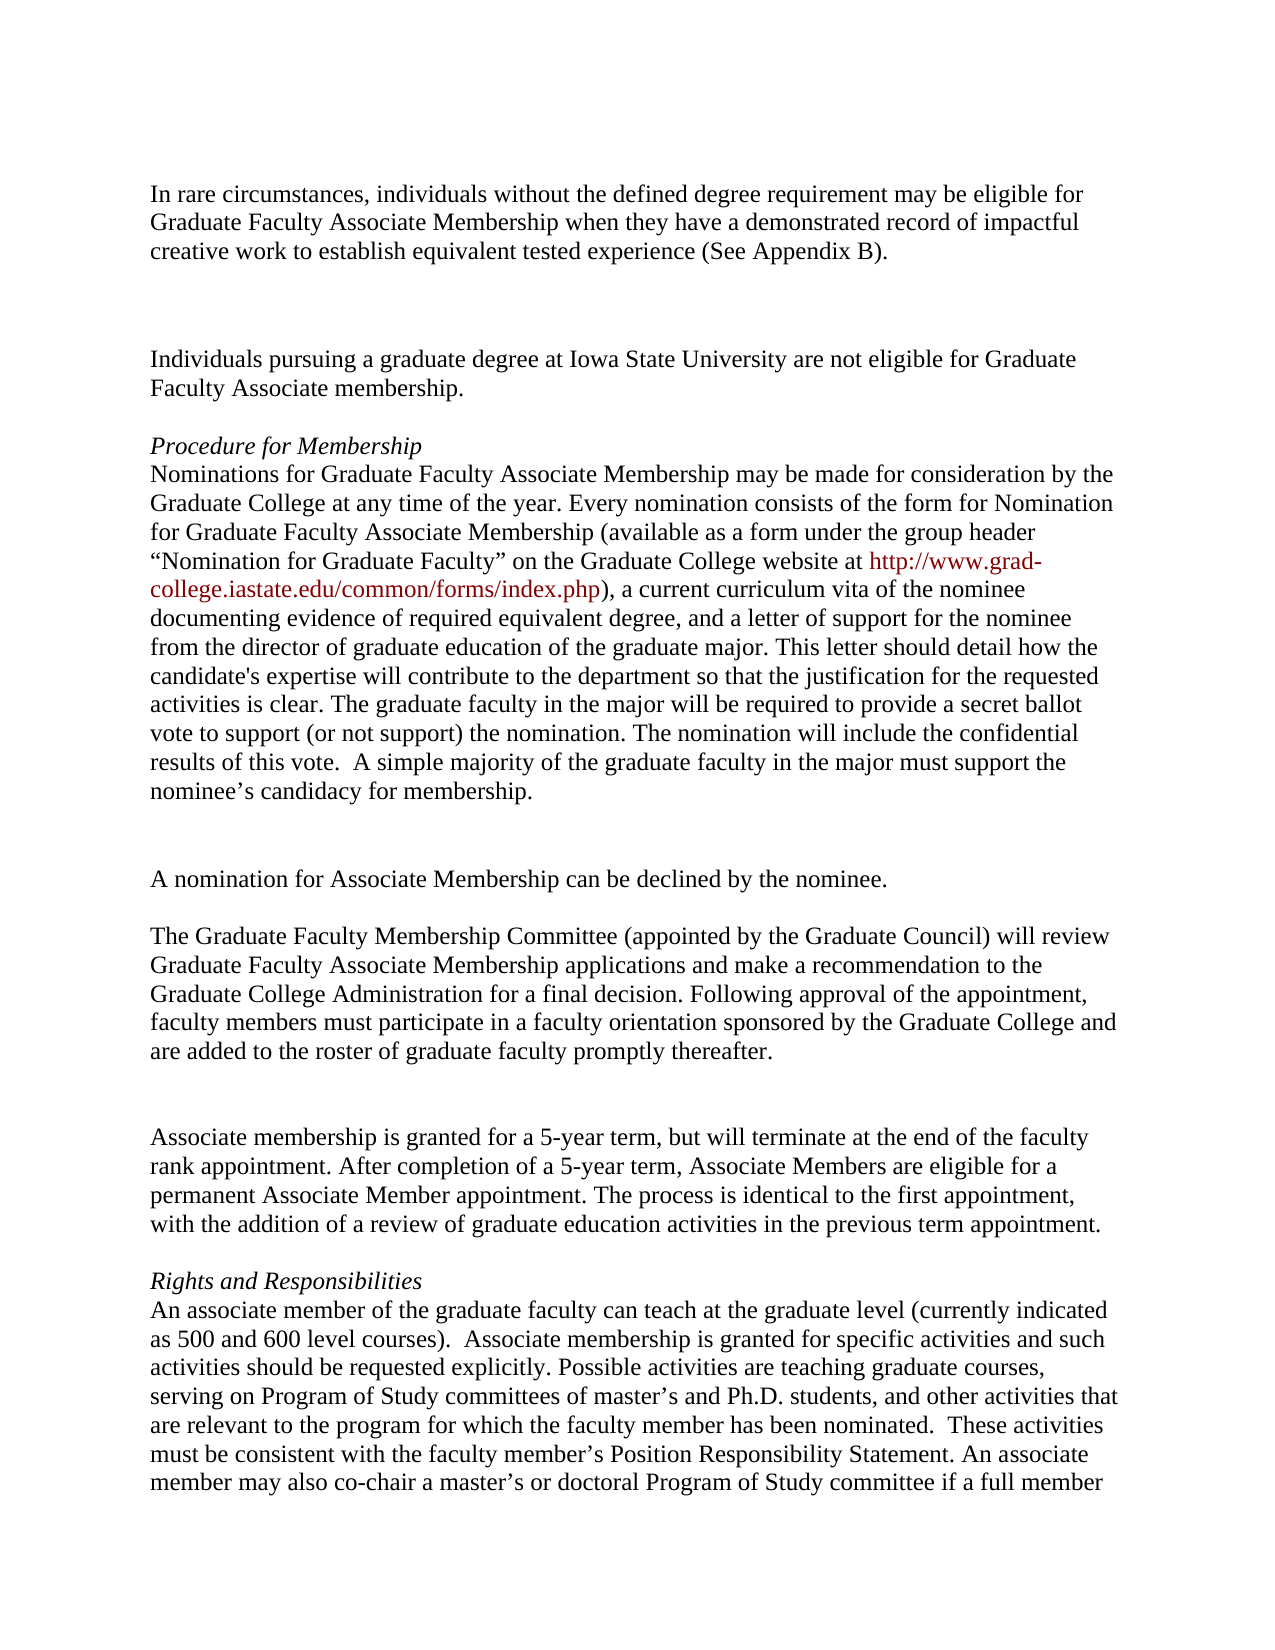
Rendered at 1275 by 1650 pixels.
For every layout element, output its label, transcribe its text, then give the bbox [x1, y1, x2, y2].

text A nomination for Associate Membership can be declined by the nominee. [150, 864, 1125, 892]
text Rights and Responsibilities [150, 1266, 1125, 1295]
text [150, 1295, 1125, 1496]
text The Graduate Faculty Membership Committee (appointed by the Graduate Council) will review Graduate Faculty Associate Membership applications and make a recommendation to the Graduate College Administration for a final decision. Following approval of the appointment, faculty members must participate in a faculty orientation sponsored by the Graduate College and are added to the roster of graduate faculty promptly thereafter. [150, 921, 1125, 1065]
text Nominations for Graduate Faculty Associate Membership may be made for consideration by the Graduate College at any time of the year. Every nomination consists of the form for Nomination for Graduate Faculty Associate Membership (available as a form under the group header “Nomination for Graduate Faculty” on the Graduate College website at http://www.grad-college.iastate.edu/common/forms/index.php), a current curriculum vita of the nominee documenting evidence of required equivalent degree, and a letter of support for the nominee from the director of graduate education of the graduate major. This letter should detail how the candidate's expertise will contribute to the department so that the justification for the requested activities is clear. The graduate faculty in the major will be required to provide a secret ballot vote to support (or not support) the nomination. The nomination will include the confidential results of this vote. A simple majority of the graduate faculty in the major must support the nominee’s candidacy for membership. [150, 459, 1125, 804]
text Individuals pursuing a graduate degree at Iowa State University are not eligible for Graduate Faculty Associate membership. [150, 344, 1125, 402]
text Associate membership is granted for a 5-year term, but will terminate at the end of the faculty rank appointment. After completion of a 5-year term, Associate Members are eligible for a permanent Associate Member appointment. The process is identical to the first appointment, with the addition of a review of graduate education activities in the previous term appointment. [150, 1122, 1125, 1237]
text Procedure for Membership [150, 431, 1125, 459]
text In rare circumstances, individuals without the defined degree requirement may be eligible for Graduate Faculty Associate Membership when they have a demonstrated record of impactful creative work to establish equivalent tested experience (See Appendix B). [150, 179, 1125, 265]
